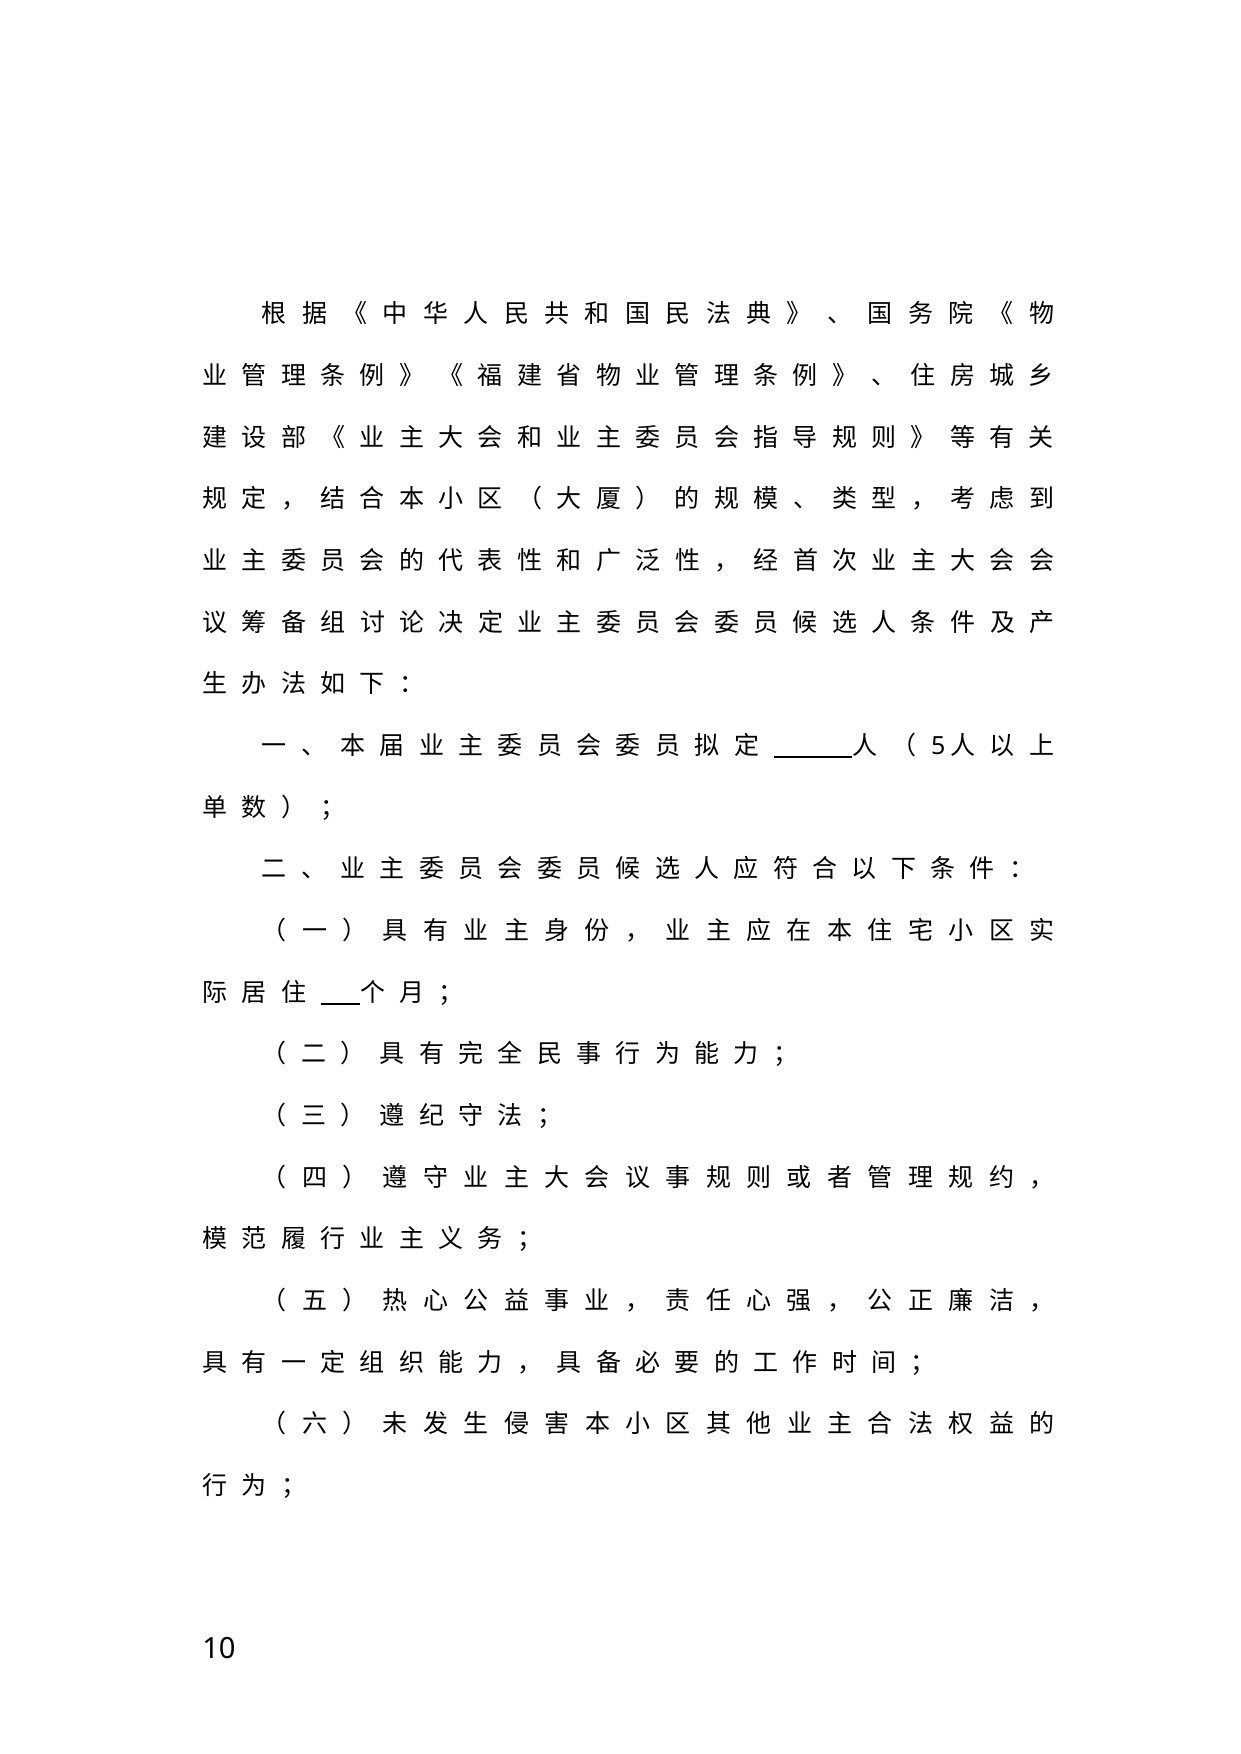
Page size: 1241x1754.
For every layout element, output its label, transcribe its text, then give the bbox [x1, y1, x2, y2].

text （一）具有业主身份，业主应在本住宅小区实际居住 个月； [202, 898, 1068, 1021]
text 根据《中华人民共和国民法典》、国务院《物业管理条例》《福建省物业管理条例》、住房城乡建设部《业主大会和业主委员会指导规则》等有关规定，结合本小区（大厦）的规模、类型，考虑到业主委员会的代表性和广泛性，经首次业主大会会议筹备组讨论决定业主委员会委员候选人条件及产生办法如下： [202, 281, 1068, 713]
text 二、业主委员会委员候选人应符合以下条件： [202, 836, 1068, 898]
text 一、本届业主委员会委员拟定 人（5人以上单数）； [202, 713, 1068, 836]
text （六）未发生侵害本小区其他业主合法权益的行为； [202, 1391, 1068, 1514]
text （三）遵纪守法； [202, 1083, 1068, 1144]
text （五）热心公益事业，责任心强，公正廉洁，具有一定组织能力，具备必要的工作时间； [202, 1268, 1068, 1391]
text （四）遵守业主大会议事规则或者管理规约，模范履行业主义务； [202, 1144, 1068, 1268]
text （二）具有完全民事行为能力； [202, 1021, 1068, 1083]
